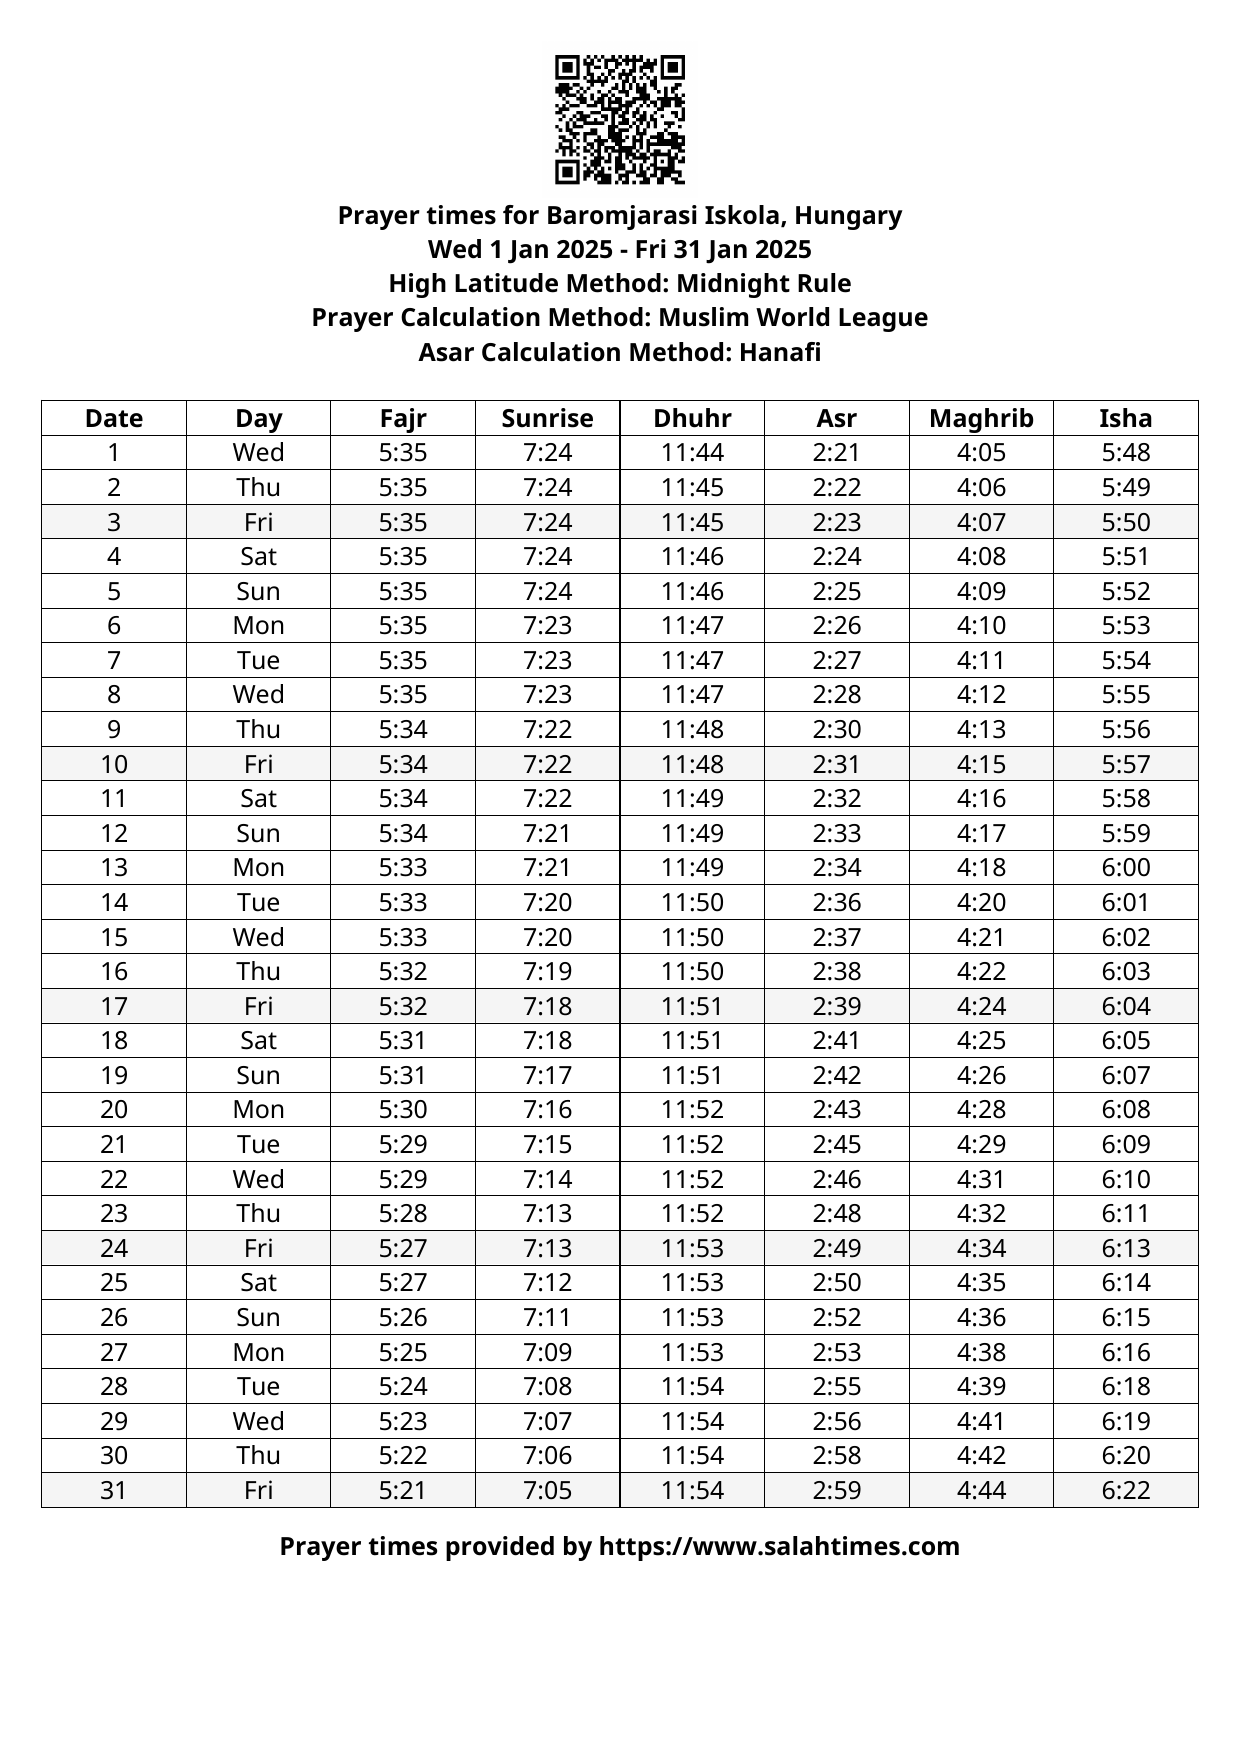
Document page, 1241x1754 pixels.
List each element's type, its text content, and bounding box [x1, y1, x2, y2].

table_cell 5:24 [331, 1369, 475, 1403]
table_cell Sun [187, 1300, 330, 1334]
table_cell 11:52 [621, 1127, 764, 1161]
table_cell 2:23 [765, 505, 909, 538]
table_cell 11:51 [621, 1058, 764, 1092]
table_cell 11:44 [621, 436, 764, 469]
table_cell 11:49 [621, 781, 764, 815]
table_cell 5:27 [331, 1266, 475, 1299]
table_cell 5:32 [331, 954, 475, 988]
table_cell Thu [187, 954, 330, 988]
table_cell 7:23 [476, 609, 619, 642]
table_cell 4:24 [910, 989, 1053, 1022]
table_cell 5:58 [1054, 781, 1198, 815]
table_cell 17 [42, 989, 186, 1022]
table_cell 11:49 [621, 851, 764, 884]
text Prayer times for Baromjarasi Iskola, Hungary [42, 198, 1198, 232]
table_cell 4:10 [910, 609, 1053, 642]
table_cell 11:45 [621, 505, 764, 538]
table_header Maghrib [910, 401, 1053, 434]
table_cell 5:35 [331, 539, 475, 573]
table_cell Fri [187, 505, 330, 538]
table_cell 2:59 [765, 1473, 909, 1507]
table_cell 6:05 [1054, 1024, 1198, 1057]
table_cell 10 [42, 747, 186, 780]
table_cell 7:24 [476, 505, 619, 538]
table_cell Thu [187, 470, 330, 504]
table_cell 7:18 [476, 989, 619, 1022]
table_cell 2:49 [765, 1231, 909, 1264]
table_cell 11:52 [621, 1162, 764, 1195]
table_cell 5:56 [1054, 712, 1198, 746]
table_cell 4:31 [910, 1162, 1053, 1195]
table_cell 2:46 [765, 1162, 909, 1195]
table_cell 22 [42, 1162, 186, 1195]
table_cell 4:08 [910, 539, 1053, 573]
table_cell 5:35 [331, 574, 475, 607]
table_cell 2:28 [765, 678, 909, 711]
table_cell 1 [42, 436, 186, 469]
table_cell 5:31 [331, 1058, 475, 1092]
table_cell Fri [187, 989, 330, 1022]
table_cell 2:31 [765, 747, 909, 780]
table_cell 11:50 [621, 954, 764, 988]
text Prayer times provided by https://www.salahtimes.com [42, 1528, 1198, 1563]
table_cell 7:22 [476, 747, 619, 780]
table_cell 5:55 [1054, 678, 1198, 711]
table_cell 7:08 [476, 1369, 619, 1403]
table_cell 4:29 [910, 1127, 1053, 1161]
table_cell 6:03 [1054, 954, 1198, 988]
table_cell 14 [42, 885, 186, 919]
table_cell 9 [42, 712, 186, 746]
table_cell 4:38 [910, 1335, 1053, 1368]
table_cell 5:21 [331, 1473, 475, 1507]
table_cell 11:52 [621, 1093, 764, 1126]
table_cell 7:14 [476, 1162, 619, 1195]
table_header Isha [1054, 401, 1198, 434]
table_cell Wed [187, 678, 330, 711]
table_cell 6:07 [1054, 1058, 1198, 1092]
table_cell 7:19 [476, 954, 619, 988]
table_cell 4:35 [910, 1266, 1053, 1299]
table_cell Wed [187, 436, 330, 469]
table_cell 11 [42, 781, 186, 815]
table_cell 2:39 [765, 989, 909, 1022]
table_cell Sun [187, 816, 330, 849]
table_cell 5:35 [331, 678, 475, 711]
table_cell 5:57 [1054, 747, 1198, 780]
table_cell 2:37 [765, 920, 909, 953]
table_cell 7:24 [476, 539, 619, 573]
table_cell 4:42 [910, 1439, 1053, 1472]
table_cell 2:38 [765, 954, 909, 988]
table_cell 2:52 [765, 1300, 909, 1334]
table_cell 6:10 [1054, 1162, 1198, 1195]
table_cell 6:11 [1054, 1196, 1198, 1230]
table_cell 5:32 [331, 989, 475, 1022]
table_cell 6:08 [1054, 1093, 1198, 1126]
table_cell 5:53 [1054, 609, 1198, 642]
table_cell 7:09 [476, 1335, 619, 1368]
table_cell 2:45 [765, 1127, 909, 1161]
table_cell 5:35 [331, 470, 475, 504]
table_cell 11:54 [621, 1369, 764, 1403]
table_cell 3 [42, 505, 186, 538]
table_cell 11:50 [621, 885, 764, 919]
table_cell 5:35 [331, 505, 475, 538]
table_cell 2:32 [765, 781, 909, 815]
table_cell Tue [187, 1369, 330, 1403]
table_cell 2:26 [765, 609, 909, 642]
table_cell 4:44 [910, 1473, 1053, 1507]
table_cell 11:47 [621, 609, 764, 642]
table_cell 7:20 [476, 920, 619, 953]
table_cell 6:13 [1054, 1231, 1198, 1264]
table_cell 6:01 [1054, 885, 1198, 919]
table_cell 11:45 [621, 470, 764, 504]
table_cell 5:33 [331, 885, 475, 919]
text High Latitude Method: Midnight Rule [42, 266, 1198, 300]
table_cell 4:09 [910, 574, 1053, 607]
table_cell Sun [187, 574, 330, 607]
table_cell 7:21 [476, 816, 619, 849]
table_cell 7:24 [476, 470, 619, 504]
table_cell 2:42 [765, 1058, 909, 1092]
table_cell 2:58 [765, 1439, 909, 1472]
table_cell 5:49 [1054, 470, 1198, 504]
table_cell 11:53 [621, 1266, 764, 1299]
table_cell 7:13 [476, 1231, 619, 1264]
table_cell 5:34 [331, 747, 475, 780]
table_cell 2:43 [765, 1093, 909, 1126]
table_cell 11:50 [621, 920, 764, 953]
table_cell 7:23 [476, 678, 619, 711]
table_cell Fri [187, 1473, 330, 1507]
table_cell 2:33 [765, 816, 909, 849]
table_cell 2 [42, 470, 186, 504]
table_cell 7:17 [476, 1058, 619, 1092]
table_cell 5:35 [331, 609, 475, 642]
table_cell 6:22 [1054, 1473, 1198, 1507]
table_cell 5:50 [1054, 505, 1198, 538]
table_cell Mon [187, 609, 330, 642]
table_cell 7:22 [476, 712, 619, 746]
table_cell 11:53 [621, 1300, 764, 1334]
table_cell 2:24 [765, 539, 909, 573]
table_cell 7:12 [476, 1266, 619, 1299]
table_header Fajr [331, 401, 475, 434]
table_cell 7:13 [476, 1196, 619, 1230]
table_cell 4:21 [910, 920, 1053, 953]
table_cell 5:26 [331, 1300, 475, 1334]
table_cell 4:05 [910, 436, 1053, 469]
table_cell 5:34 [331, 816, 475, 849]
table_cell 13 [42, 851, 186, 884]
table_cell 20 [42, 1093, 186, 1126]
table_cell 7:18 [476, 1024, 619, 1057]
table_cell 15 [42, 920, 186, 953]
table_cell 5:23 [331, 1404, 475, 1437]
table_cell 4:32 [910, 1196, 1053, 1230]
table_cell 7:11 [476, 1300, 619, 1334]
table_cell 7:07 [476, 1404, 619, 1437]
table_cell 5:29 [331, 1127, 475, 1161]
table_cell 11:46 [621, 574, 764, 607]
table_cell Wed [187, 920, 330, 953]
table_cell 6:00 [1054, 851, 1198, 884]
table_cell Thu [187, 1196, 330, 1230]
table_cell 31 [42, 1473, 186, 1507]
table_cell 4 [42, 539, 186, 573]
text Prayer Calculation Method: Muslim World League [42, 300, 1198, 334]
table_cell 7:05 [476, 1473, 619, 1507]
table_cell 5:35 [331, 436, 475, 469]
table_cell 29 [42, 1404, 186, 1437]
table_cell Mon [187, 1335, 330, 1368]
table_cell Thu [187, 712, 330, 746]
table_cell Thu [187, 1439, 330, 1472]
table_cell 4:39 [910, 1369, 1053, 1403]
table_cell 6:15 [1054, 1300, 1198, 1334]
table_cell 4:12 [910, 678, 1053, 711]
table_cell 4:25 [910, 1024, 1053, 1057]
table_cell 11:47 [621, 678, 764, 711]
table_cell 30 [42, 1439, 186, 1472]
table_cell 11:54 [621, 1439, 764, 1472]
table_cell 5:30 [331, 1093, 475, 1126]
table_cell Fri [187, 1231, 330, 1264]
table_cell Tue [187, 1127, 330, 1161]
table_cell Sat [187, 539, 330, 573]
table_cell 7 [42, 643, 186, 677]
table_cell 4:17 [910, 816, 1053, 849]
table_cell 6:19 [1054, 1404, 1198, 1437]
table_cell 4:15 [910, 747, 1053, 780]
table_cell 5:59 [1054, 816, 1198, 849]
table_cell 2:25 [765, 574, 909, 607]
table_cell Tue [187, 885, 330, 919]
table_cell 7:16 [476, 1093, 619, 1126]
table_cell 2:50 [765, 1266, 909, 1299]
table_cell 4:07 [910, 505, 1053, 538]
table_cell 5:48 [1054, 436, 1198, 469]
table_cell 11:51 [621, 1024, 764, 1057]
table_header Date [42, 401, 186, 434]
table_cell 4:22 [910, 954, 1053, 988]
table_cell 7:20 [476, 885, 619, 919]
table_cell 4:28 [910, 1093, 1053, 1126]
table_header Sunrise [476, 401, 619, 434]
table_cell Tue [187, 643, 330, 677]
table_cell 6:02 [1054, 920, 1198, 953]
table_cell 7:24 [476, 574, 619, 607]
text Wed 1 Jan 2025 - Fri 31 Jan 2025 [42, 232, 1198, 266]
table_cell 8 [42, 678, 186, 711]
table_cell 5:33 [331, 920, 475, 953]
table_cell 11:46 [621, 539, 764, 573]
table_cell 2:41 [765, 1024, 909, 1057]
table_cell 4:11 [910, 643, 1053, 677]
table_cell 11:47 [621, 643, 764, 677]
table_cell 24 [42, 1231, 186, 1264]
table_cell 5:34 [331, 712, 475, 746]
table_cell 5:54 [1054, 643, 1198, 677]
table_cell 2:27 [765, 643, 909, 677]
table_cell 5:35 [331, 643, 475, 677]
table_cell 4:13 [910, 712, 1053, 746]
table_header Asr [765, 401, 909, 434]
table_cell 4:41 [910, 1404, 1053, 1437]
table_cell 23 [42, 1196, 186, 1230]
table_cell 5:33 [331, 851, 475, 884]
table_cell 5 [42, 574, 186, 607]
table_cell 2:36 [765, 885, 909, 919]
table_cell 2:30 [765, 712, 909, 746]
table_cell 7:23 [476, 643, 619, 677]
table_cell Sat [187, 1266, 330, 1299]
table_cell 6:16 [1054, 1335, 1198, 1368]
table_cell Wed [187, 1162, 330, 1195]
table_cell Mon [187, 851, 330, 884]
table_cell 6:04 [1054, 989, 1198, 1022]
table_cell 11:54 [621, 1473, 764, 1507]
table_cell 16 [42, 954, 186, 988]
table_cell 27 [42, 1335, 186, 1368]
table_cell 6 [42, 609, 186, 642]
table_cell Sat [187, 781, 330, 815]
table_cell 5:28 [331, 1196, 475, 1230]
table_cell 7:21 [476, 851, 619, 884]
table_cell 5:52 [1054, 574, 1198, 607]
table_cell 4:06 [910, 470, 1053, 504]
table_cell 2:56 [765, 1404, 909, 1437]
table_cell 11:53 [621, 1335, 764, 1368]
table_cell 11:49 [621, 816, 764, 849]
table_cell 7:24 [476, 436, 619, 469]
table_cell 4:18 [910, 851, 1053, 884]
table_cell 18 [42, 1024, 186, 1057]
table_cell 19 [42, 1058, 186, 1092]
table_cell 11:51 [621, 989, 764, 1022]
table_cell 2:48 [765, 1196, 909, 1230]
table_cell 2:34 [765, 851, 909, 884]
table_cell 11:54 [621, 1404, 764, 1437]
table_cell 5:51 [1054, 539, 1198, 573]
table_cell 2:22 [765, 470, 909, 504]
table_cell 2:55 [765, 1369, 909, 1403]
table_cell 11:48 [621, 712, 764, 746]
table_cell Sun [187, 1058, 330, 1092]
table_cell 11:52 [621, 1196, 764, 1230]
table_cell 4:34 [910, 1231, 1053, 1264]
table_cell 11:48 [621, 747, 764, 780]
table_cell 2:21 [765, 436, 909, 469]
table_cell 4:16 [910, 781, 1053, 815]
picture [542, 41, 699, 198]
table_cell 4:20 [910, 885, 1053, 919]
table_header Day [187, 401, 330, 434]
table_cell 12 [42, 816, 186, 849]
table_cell 5:25 [331, 1335, 475, 1368]
table_cell 2:53 [765, 1335, 909, 1368]
table_cell 5:27 [331, 1231, 475, 1264]
table_cell 4:26 [910, 1058, 1053, 1092]
table_cell 5:22 [331, 1439, 475, 1472]
table_cell 5:29 [331, 1162, 475, 1195]
table_cell 11:53 [621, 1231, 764, 1264]
table_cell 21 [42, 1127, 186, 1161]
table_header Dhuhr [621, 401, 764, 434]
table_cell 6:18 [1054, 1369, 1198, 1403]
table_cell Fri [187, 747, 330, 780]
table_cell 28 [42, 1369, 186, 1403]
table_cell 5:31 [331, 1024, 475, 1057]
table_cell Sat [187, 1024, 330, 1057]
table_cell 6:14 [1054, 1266, 1198, 1299]
table_cell 4:36 [910, 1300, 1053, 1334]
table_cell Wed [187, 1404, 330, 1437]
table_cell 6:09 [1054, 1127, 1198, 1161]
table_cell 6:20 [1054, 1439, 1198, 1472]
table_cell 7:15 [476, 1127, 619, 1161]
table_cell 5:34 [331, 781, 475, 815]
text Asar Calculation Method: Hanafi [42, 334, 1198, 368]
table_cell 25 [42, 1266, 186, 1299]
table_cell 7:22 [476, 781, 619, 815]
table_cell 26 [42, 1300, 186, 1334]
table_cell 7:06 [476, 1439, 619, 1472]
table_cell Mon [187, 1093, 330, 1126]
